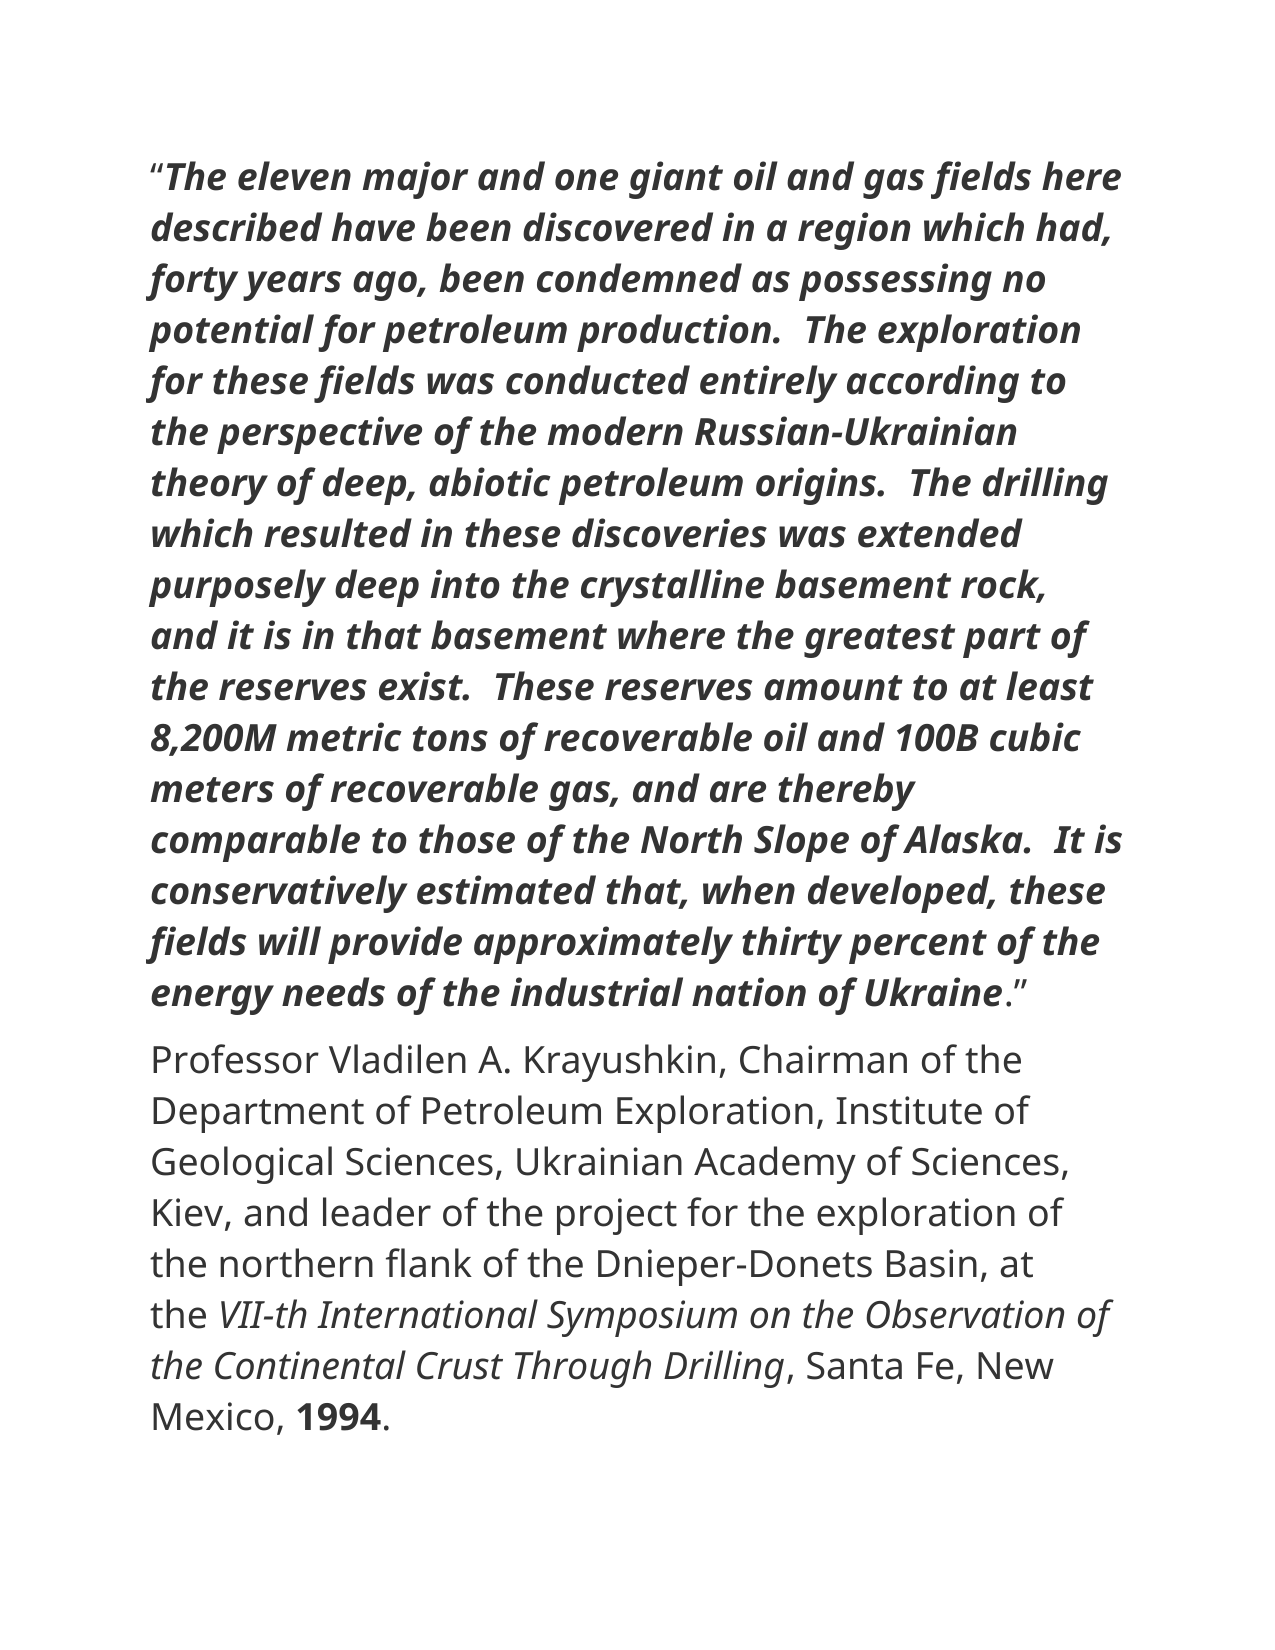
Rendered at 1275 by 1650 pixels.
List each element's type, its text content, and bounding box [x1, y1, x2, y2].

text “The eleven major and one giant oil and gas fields here described have been discovered in a region which had, forty years ago, been condemned as possessing no potential for petroleum production. The exploration for these fields was conducted entirely according to the perspective of the modern Russian-Ukrainian theory of deep, abiotic petroleum origins. The drilling which resulted in these discoveries was extended purposely deep into the crystalline basement rock, and it is in that basement where the greatest part of the reserves exist. These reserves amount to at least 8,200M metric tons of recoverable oil and 100B cubic meters of recoverable gas, and are thereby comparable to those of the North Slope of Alaska. It is conservatively estimated that, when developed, these fields will provide approximately thirty percent of the energy needs of the industrial nation of Ukraine.” [150, 150, 1125, 1018]
text Professor Vladilen A. Krayushkin, Chairman of the Department of Petroleum Exploration, Institute of Geological Sciences, Ukrainian Academy of Sciences, Kiev, and leader of the project for the exploration of the northern flank of the Dnieper-Donets Basin, at the VII-th International Symposium on the Observation of the Continental Crust Through Drilling, Santa Fe, New Mexico, 1994. [150, 1033, 1125, 1442]
